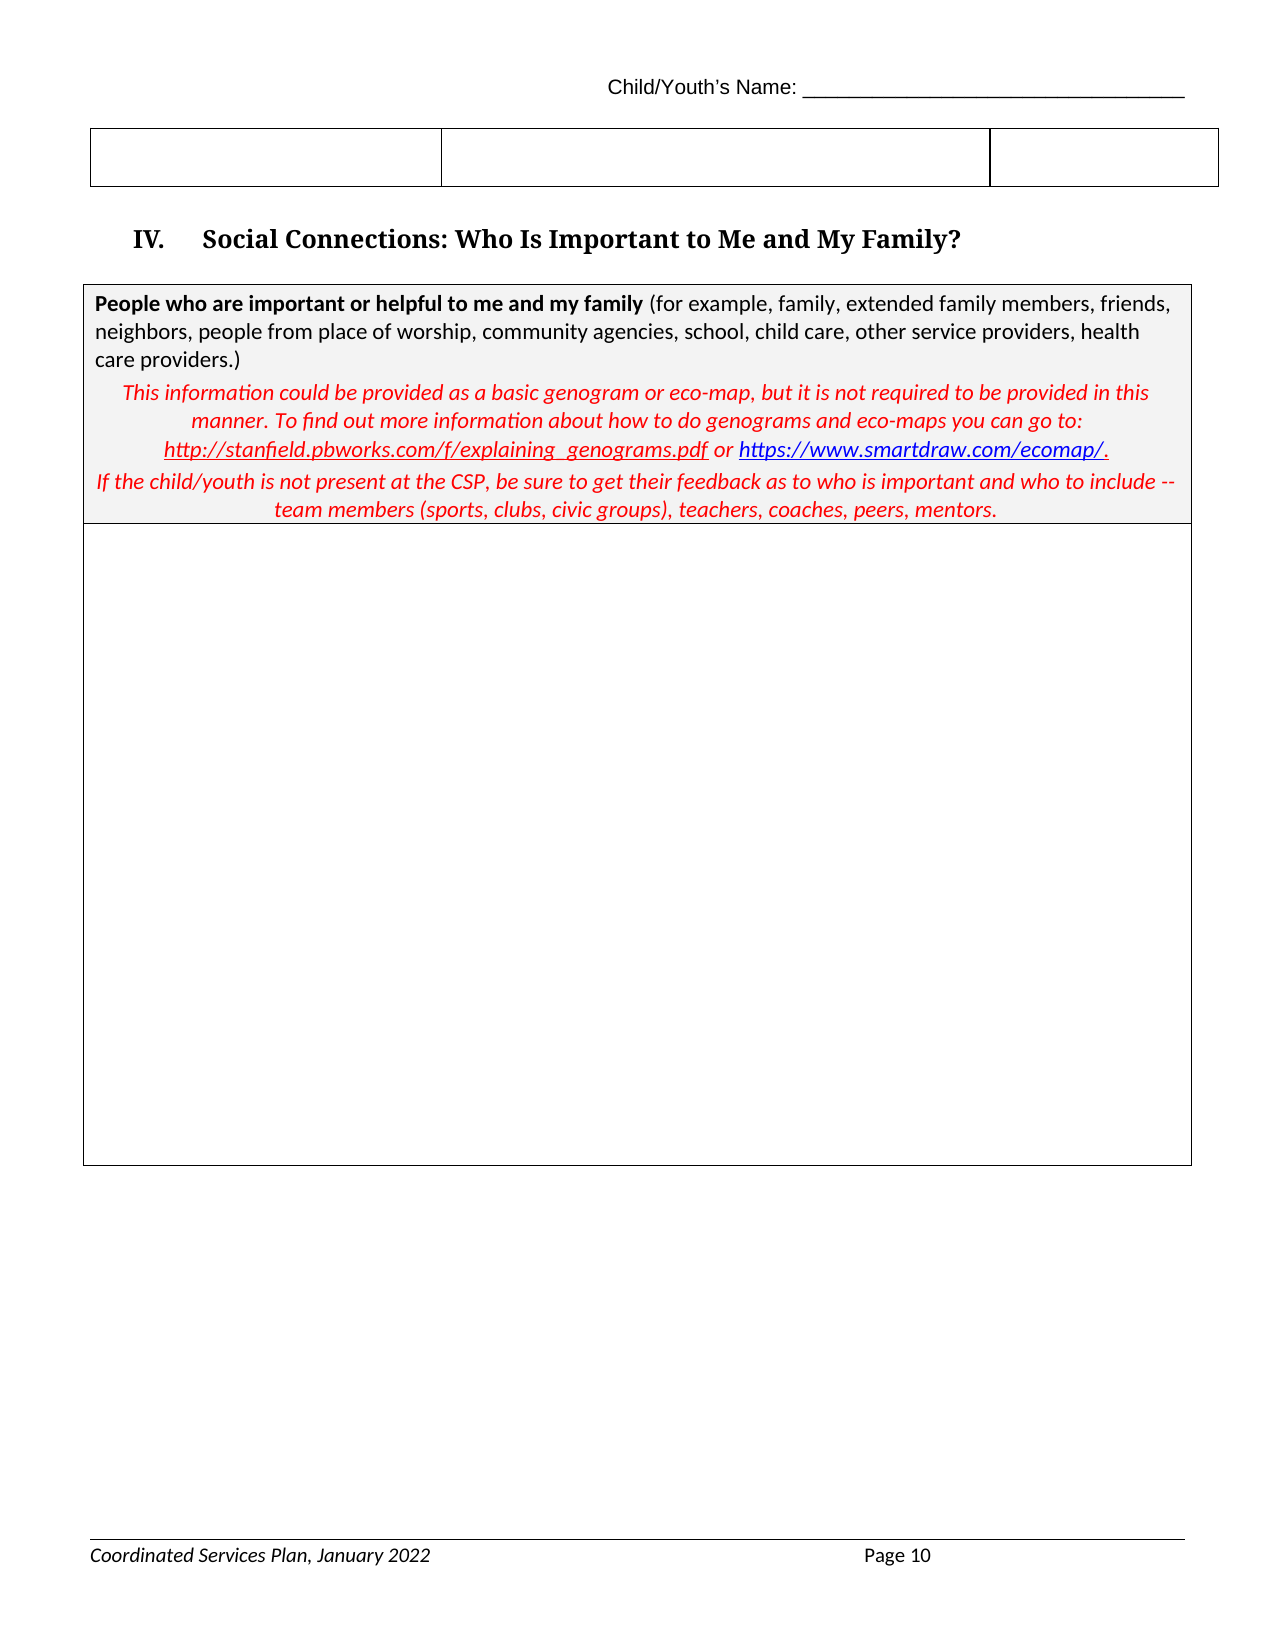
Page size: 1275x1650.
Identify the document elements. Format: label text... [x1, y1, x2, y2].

table_cell [991, 129, 1218, 186]
table_header People who are important or helpful to me and my family (for example, family, extended family members, friends, neighbors, people from place of worship, community agencies, school, child care, other service providers, health care providers.) This information could be provided as a basic genogram or eco-map, but it is not required to be provided in this manner. To find out more information about how to do genograms and eco-maps you can go to: http://stanfield.pbworks.com/f/explaining_genograms.pdf or https://www.smartdraw.com/ecomap/. If the child/youth is not present at the CSP, be sure to get their feedback as to who is important and who to include -- team members (sports, clubs, civic groups), teachers, coaches, peers, mentors. [84, 285, 1191, 523]
table_cell [442, 129, 989, 186]
table_cell [84, 524, 1191, 1165]
subtitle Social Connections: Who Is Important to Me and My Family? [165, 221, 1185, 255]
table_cell [91, 129, 441, 186]
